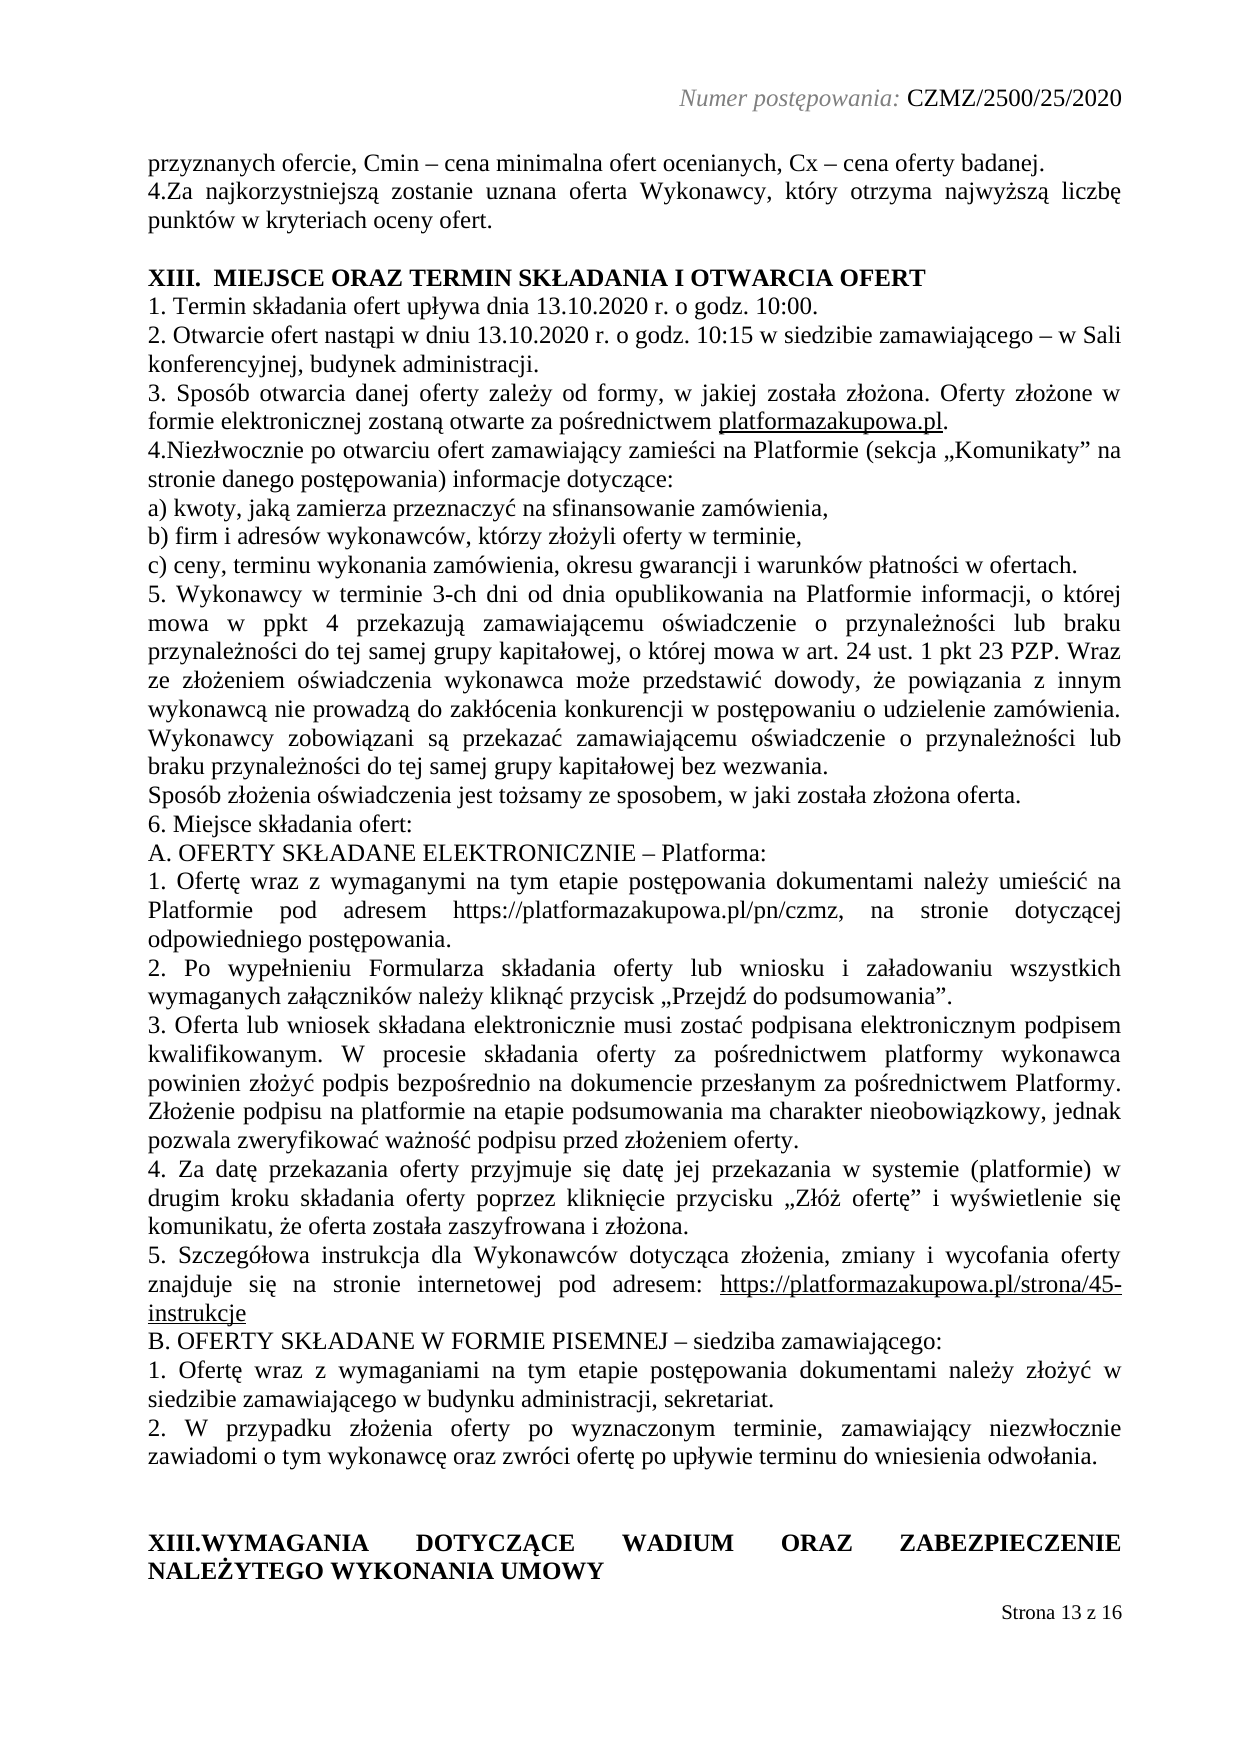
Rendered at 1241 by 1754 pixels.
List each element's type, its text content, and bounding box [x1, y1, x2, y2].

text 2. Po wypełnieniu Formularza składania oferty lub wniosku i załadowaniu wszystkich wymaganych załączników należy kliknąć przycisk „Przejdź do podsumowania”. [148, 953, 1122, 1010]
text 2. W przypadku złożenia oferty po wyznaczonym terminie, zamawiający niezwłocznie zawiadomi o tym wykonawcę oraz zwróci ofertę po upływie terminu do wniesienia odwołania. [148, 1413, 1122, 1470]
text 5. Wykonawcy w terminie 3-ch dni od dnia opublikowania na Platformie informacji, o której mowa w ppkt 4 przekazują zamawiającemu oświadczenie o przynależności lub braku przynależności do tej samej grupy kapitałowej, o której mowa w art. 24 ust. 1 pkt 23 PZP. Wraz ze złożeniem oświadczenia wykonawca może przedstawić dowody, że powiązania z innym wykonawcą nie prowadzą do zakłócenia konkurencji w postępowaniu o udzielenie zamówienia. Wykonawcy zobowiązani są przekazać zamawiającemu oświadczenie o przynależności lub braku przynależności do tej samej grupy kapitałowej bez wezwania. [148, 579, 1122, 780]
text 5. Szczegółowa instrukcja dla Wykonawców dotycząca złożenia, zmiany i wycofania oferty znajduje się na stronie internetowej pod adresem: https://platformazakupowa.pl/strona/45-instrukcje [148, 1240, 1122, 1326]
text 4.Za najkorzystniejszą zostanie uznana oferta Wykonawcy, który otrzyma najwyższą liczbę punktów w kryteriach oceny ofert. [148, 176, 1122, 234]
text 3. Sposób otwarcia danej oferty zależy od formy, w jakiej została złożona. Oferty złożone w formie elektronicznej zostaną otwarte za pośrednictwem platformazakupowa.pl. [148, 378, 1122, 435]
text 2. Otwarcie ofert nastąpi w dniu 13.10.2020 r. o godz. 10:15 w siedzibie zamawiającego – w Sali konferencyjnej, budynek administracji. [148, 320, 1122, 378]
text 6. Miejsce składania ofert: [148, 809, 1122, 838]
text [148, 148, 1122, 176]
text 4.Niezłwocznie po otwarciu ofert zamawiający zamieści na Platformie (sekcja „Komunikaty” na stronie danego postępowania) informacje dotyczące: [148, 435, 1122, 493]
text B. OFERTY SKŁADANE W FORMIE PISEMNEJ – siedziba zamawiającego: [148, 1326, 1122, 1355]
text c) ceny, terminu wykonania zamówienia, okresu gwarancji i warunków płatności w ofertach. [148, 550, 1122, 579]
text 1. Ofertę wraz z wymaganiami na tym etapie postępowania dokumentami należy złożyć w siedzibie zamawiającego w budynku administracji, sekretariat. [148, 1355, 1122, 1413]
text 3. Oferta lub wniosek składana elektronicznie musi zostać podpisana elektronicznym podpisem kwalifikowanym. W procesie składania oferty za pośrednictwem platformy wykonawca powinien złożyć podpis bezpośrednio na dokumencie przesłanym za pośrednictwem Platformy. Złożenie podpisu na platformie na etapie podsumowania ma charakter nieobowiązkowy, jednak pozwala zweryfikować ważność podpisu przed złożeniem oferty. [148, 1010, 1122, 1154]
text XIII. MIEJSCE ORAZ TERMIN SKŁADANIA I OTWARCIA OFERT [148, 263, 1122, 291]
text A. OFERTY SKŁADANE ELEKTRONICZNIE – Platforma: [148, 838, 1122, 866]
text 4. Za datę przekazania oferty przyjmuje się datę jej przekazania w systemie (platformie) w drugim kroku składania oferty poprzez kliknięcie przycisku „Złóż ofertę” i wyświetlenie się komunikatu, że oferta została zaszyfrowana i złożona. [148, 1154, 1122, 1240]
text XIII.WYMAGANIA DOTYCZĄCE WADIUM ORAZ ZABEZPIECZENIE NALEŻYTEGO WYKONANIA UMOWY [148, 1528, 1122, 1585]
text 1. Ofertę wraz z wymaganymi na tym etapie postępowania dokumentami należy umieścić na Platformie pod adresem https://platformazakupowa.pl/pn/czmz, na stronie dotyczącej odpowiedniego postępowania. [148, 866, 1122, 953]
text a) kwoty, jaką zamierza przeznaczyć na sfinansowanie zamówienia, [148, 493, 1122, 521]
text Sposób złożenia oświadczenia jest tożsamy ze sposobem, w jaki została złożona oferta. [148, 780, 1122, 809]
text b) firm i adresów wykonawców, którzy złożyli oferty w terminie, [148, 521, 1122, 550]
text 1. Termin składania ofert upływa dnia 13.10.2020 r. o godz. 10:00. [148, 291, 1122, 320]
